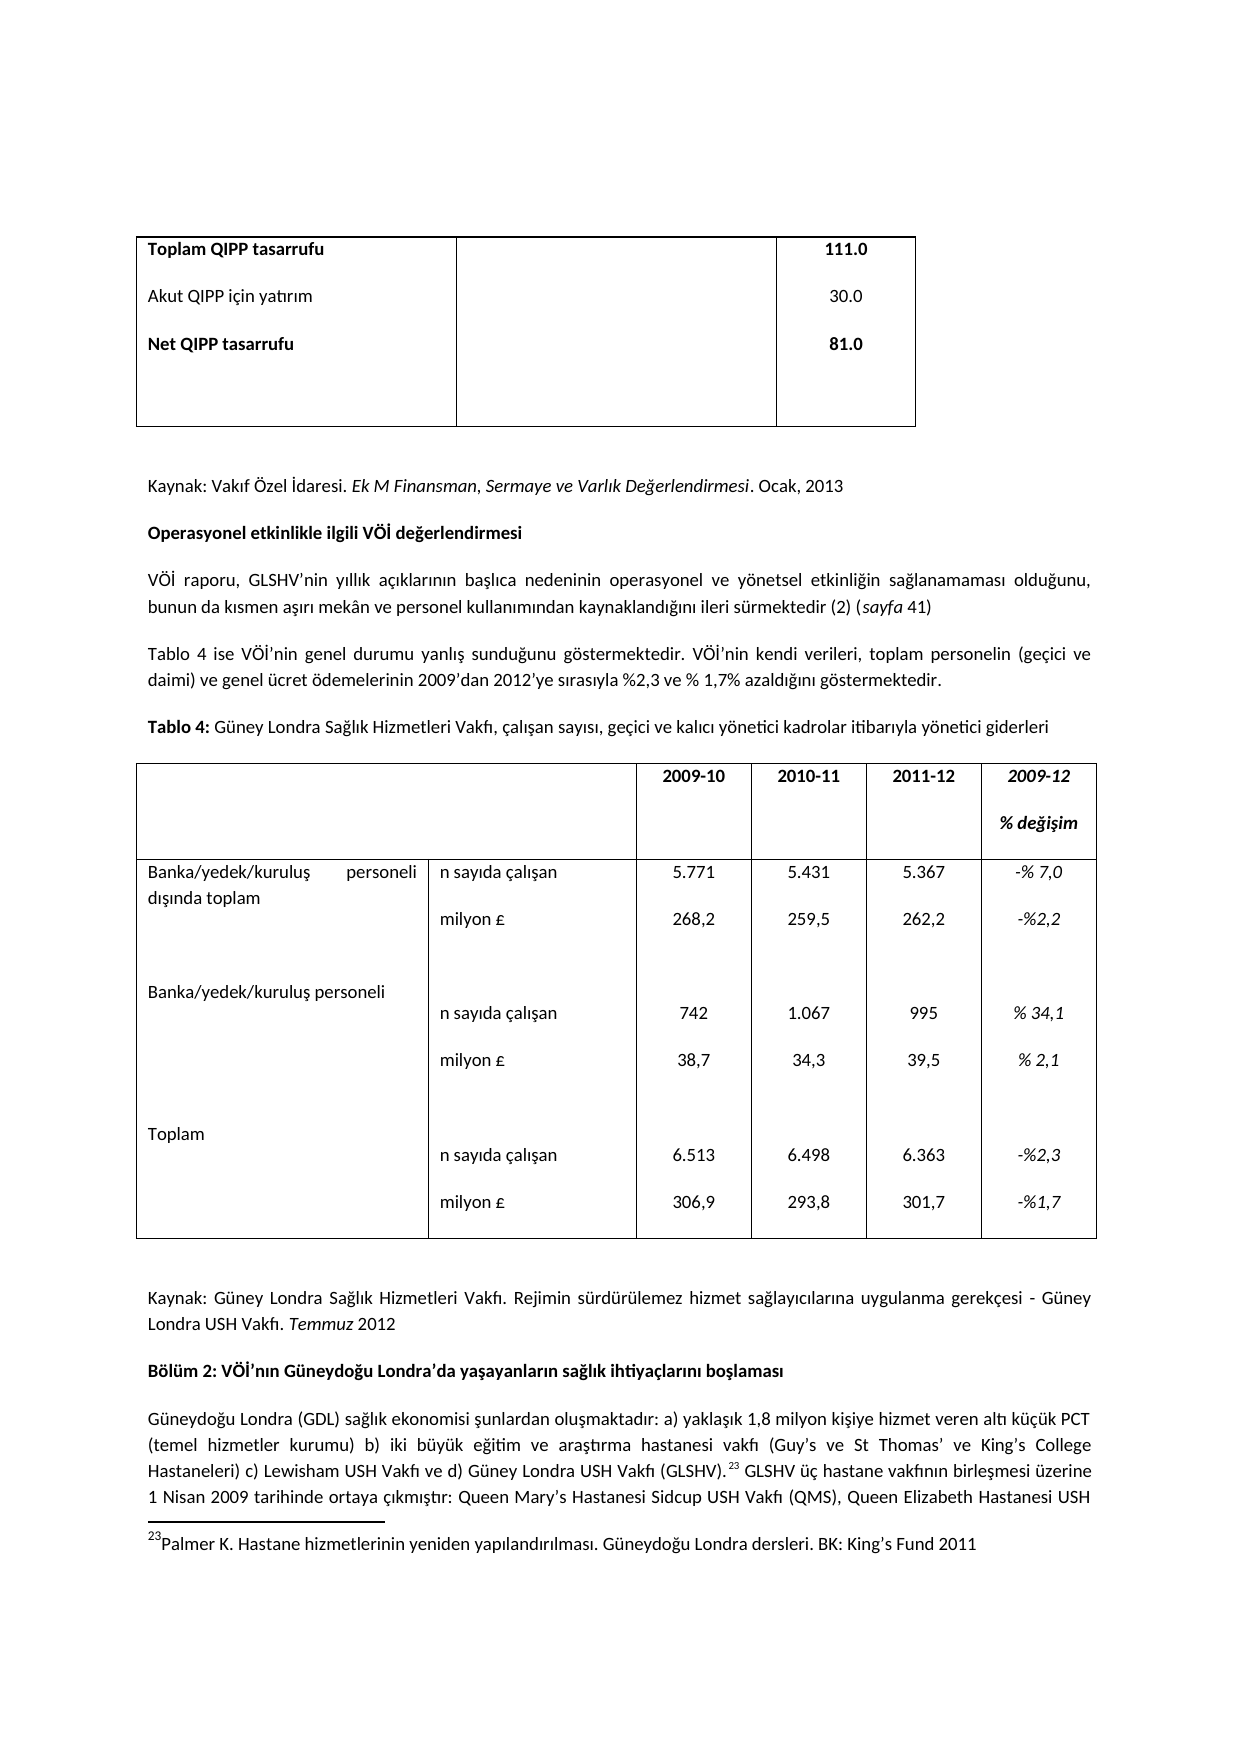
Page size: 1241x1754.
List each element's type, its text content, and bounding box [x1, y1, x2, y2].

table_header 2010-11 [752, 764, 866, 859]
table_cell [457, 238, 776, 426]
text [148, 1407, 1092, 1509]
table_header [137, 764, 636, 859]
table_cell 5.431 259,5 1.067 34,3 6.498 293,8 [752, 860, 866, 1238]
text Bölüm 2: VÖİ’nın Güneydoğu Londra’da yaşayanların sağlık ihtiyaçlarını boşlaması [148, 1359, 1092, 1382]
table_header 2011-12 [867, 764, 981, 859]
text Operasyonel etkinlikle ilgili VÖİ değerlendirmesi [148, 521, 1092, 544]
text Tablo 4 ise VÖİ’nin genel durumu yanlış sunduğunu göstermektedir. VÖİ’nin kendi verileri, toplam personelin (geçici ve daimi) ve genel ücret ödemelerinin 2009’dan 2012’ye sırasıyla %2,3 ve % 1,7% azaldığını göstermektedir. [148, 642, 1092, 691]
text Kaynak: Güney Londra Sağlık Hizmetleri Vakfı. Rejimin sürdürülemez hizmet sağlayıcılarına uygulanma gerekçesi - Güney Londra USH Vakfı. Temmuz 2012 [148, 1286, 1092, 1335]
table_cell 5.771 268,2 742 38,7 6.513 306,9 [637, 860, 751, 1238]
text Kaynak: Vakıf Özel İdaresi. Ek M Finansman, Sermaye ve Varlık Değerlendirmesi. Ocak, 2013 [148, 474, 1092, 497]
table_cell n sayıda çalışan milyon £ n sayıda çalışan milyon £ n sayıda çalışan milyon £ [429, 860, 636, 1238]
table_header 2009-10 [637, 764, 751, 859]
text Tablo 4: Güney Londra Sağlık Hizmetleri Vakfı, çalışan sayısı, geçici ve kalıcı yönetici kadrolar itibarıyla yönetici giderleri [148, 716, 1092, 739]
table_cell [777, 238, 915, 426]
table_cell Banka/yedek/kuruluş personeli dışında toplam Banka/yedek/kuruluş personeli Toplam [137, 860, 428, 1238]
table_cell 5.367 262,2 995 39,5 6.363 301,7 [867, 860, 981, 1238]
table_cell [137, 238, 456, 426]
table_header 2009-12 % değişim [982, 764, 1096, 859]
table_cell -% 7,0 -%2,2 % 34,1 % 2,1 -%2,3 -%1,7 [982, 860, 1096, 1238]
text VÖİ raporu, GLSHV’nin yıllık açıklarının başlıca nedeninin operasyonel ve yönetsel etkinliğin sağlanamaması olduğunu, bunun da kısmen aşırı mekân ve personel kullanımından kaynaklandığını ileri sürmektedir (2) (sayfa 41) [148, 569, 1092, 618]
